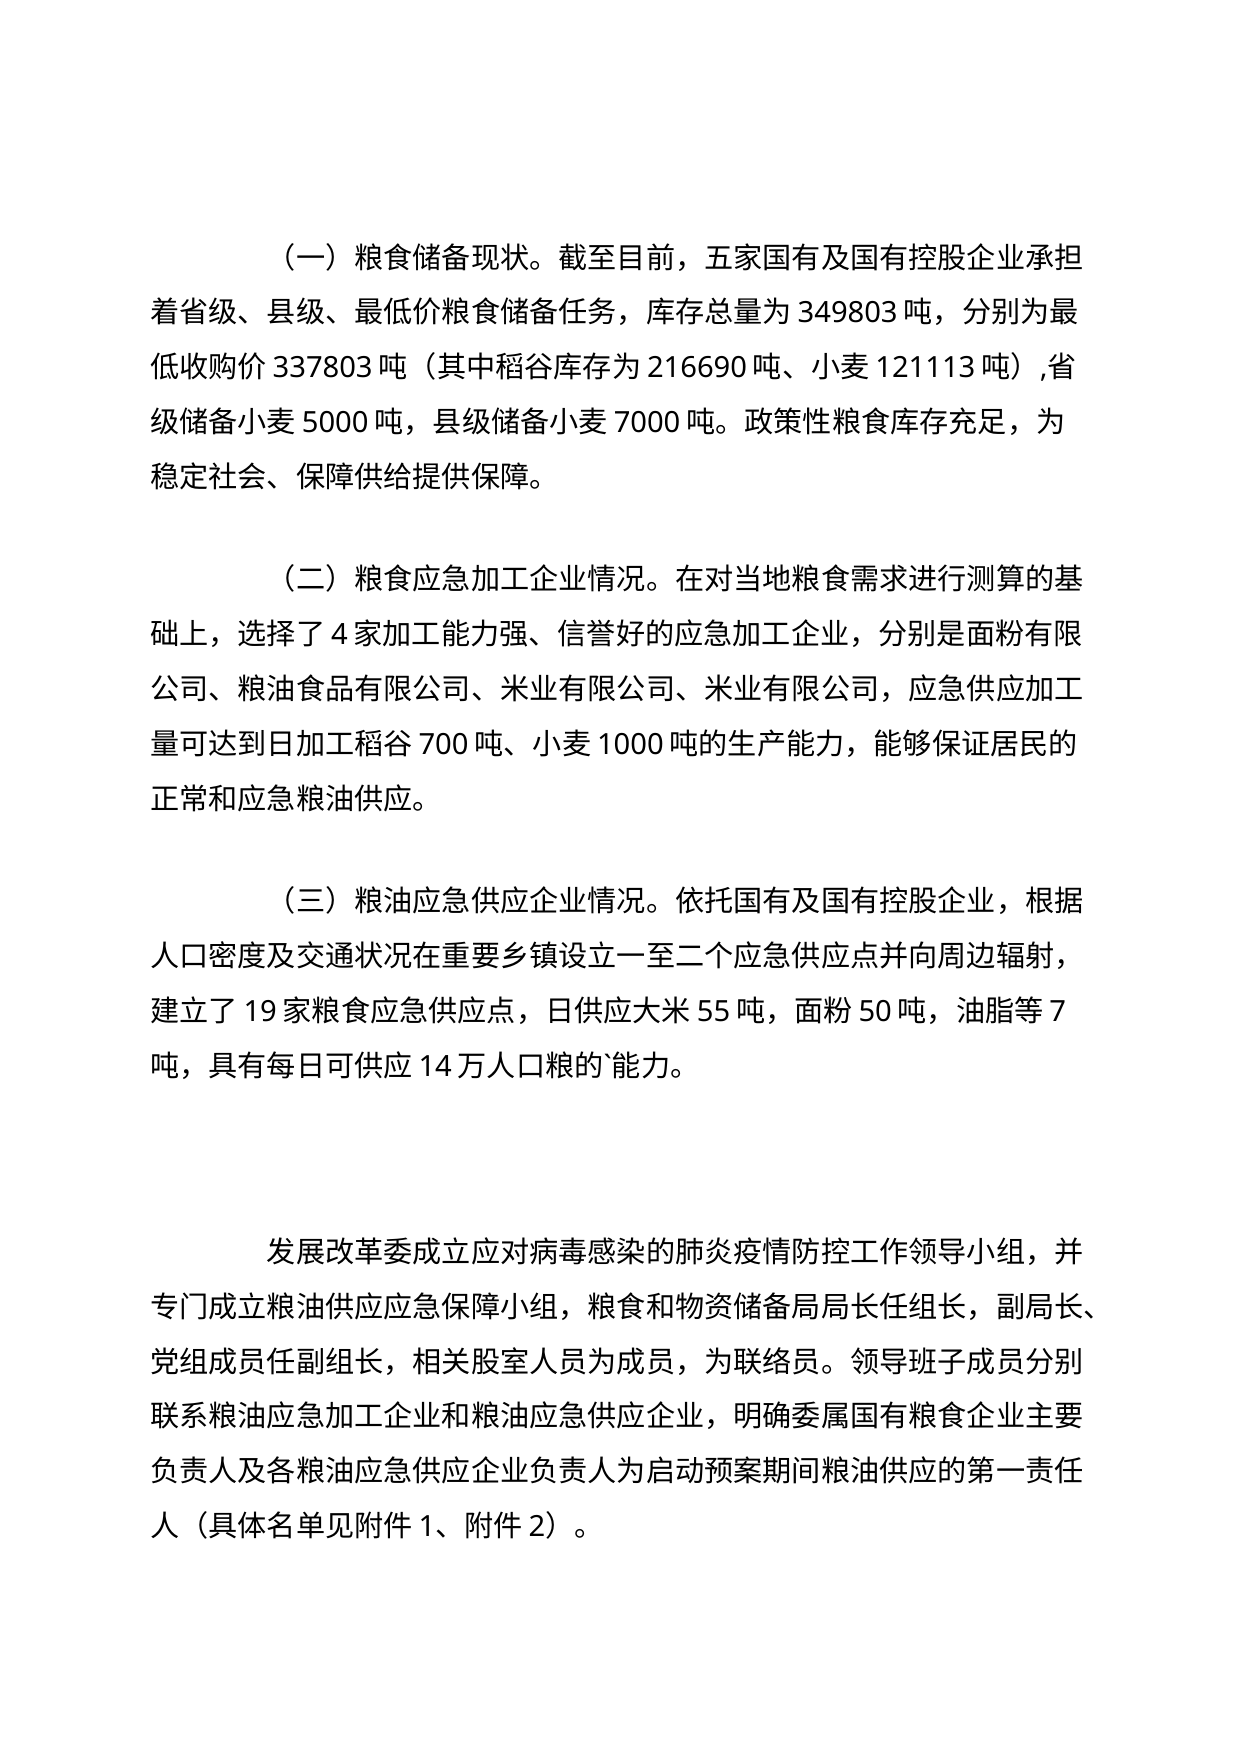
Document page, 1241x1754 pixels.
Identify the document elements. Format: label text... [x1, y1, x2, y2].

text （二）粮食应急加工企业情况。在对当地粮食需求进行测算的基础上，选择了4家加工能力强、信誉好的应急加工企业，分别是面粉有限公司、粮油食品有限公司、米业有限公司、米业有限公司，应急供应加工量可达到日加工稻谷700吨、小麦1000吨的生产能力，能够保证居民的正常和应急粮油供应。 [150, 556, 1090, 818]
text （一）粮食储备现状。截至目前，五家国有及国有控股企业承担着省级、县级、最低价粮食储备任务，库存总量为349803吨，分别为最低收购价337803吨（其中稻谷库存为216690吨、小麦121113吨）,省级储备小麦5000吨，县级储备小麦7000吨。政策性粮食库存充足，为稳定社会、保障供给提供保障。 [150, 234, 1090, 496]
text （三）粮油应急供应企业情况。依托国有及国有控股企业，根据人口密度及交通状况在重要乡镇设立一至二个应急供应点并向周边辐射，建立了19家粮食应急供应点，日供应大米55吨，面粉50吨，油脂等7吨，具有每日可供应14万人口粮的`能力。 [150, 877, 1090, 1084]
text 发展改革委成立应对病毒感染的肺炎疫情防控工作领导小组，并专门成立粮油供应应急保障小组，粮食和物资储备局局长任组长，副局长、党组成员任副组长，相关股室人员为成员，为联络员。领导班子成员分别联系粮油应急加工企业和粮油应急供应企业，明确委属国有粮食企业主要负责人及各粮油应急供应企业负责人为启动预案期间粮油供应的第一责任人（具体名单见附件1、附件2）。 [150, 1228, 1090, 1545]
